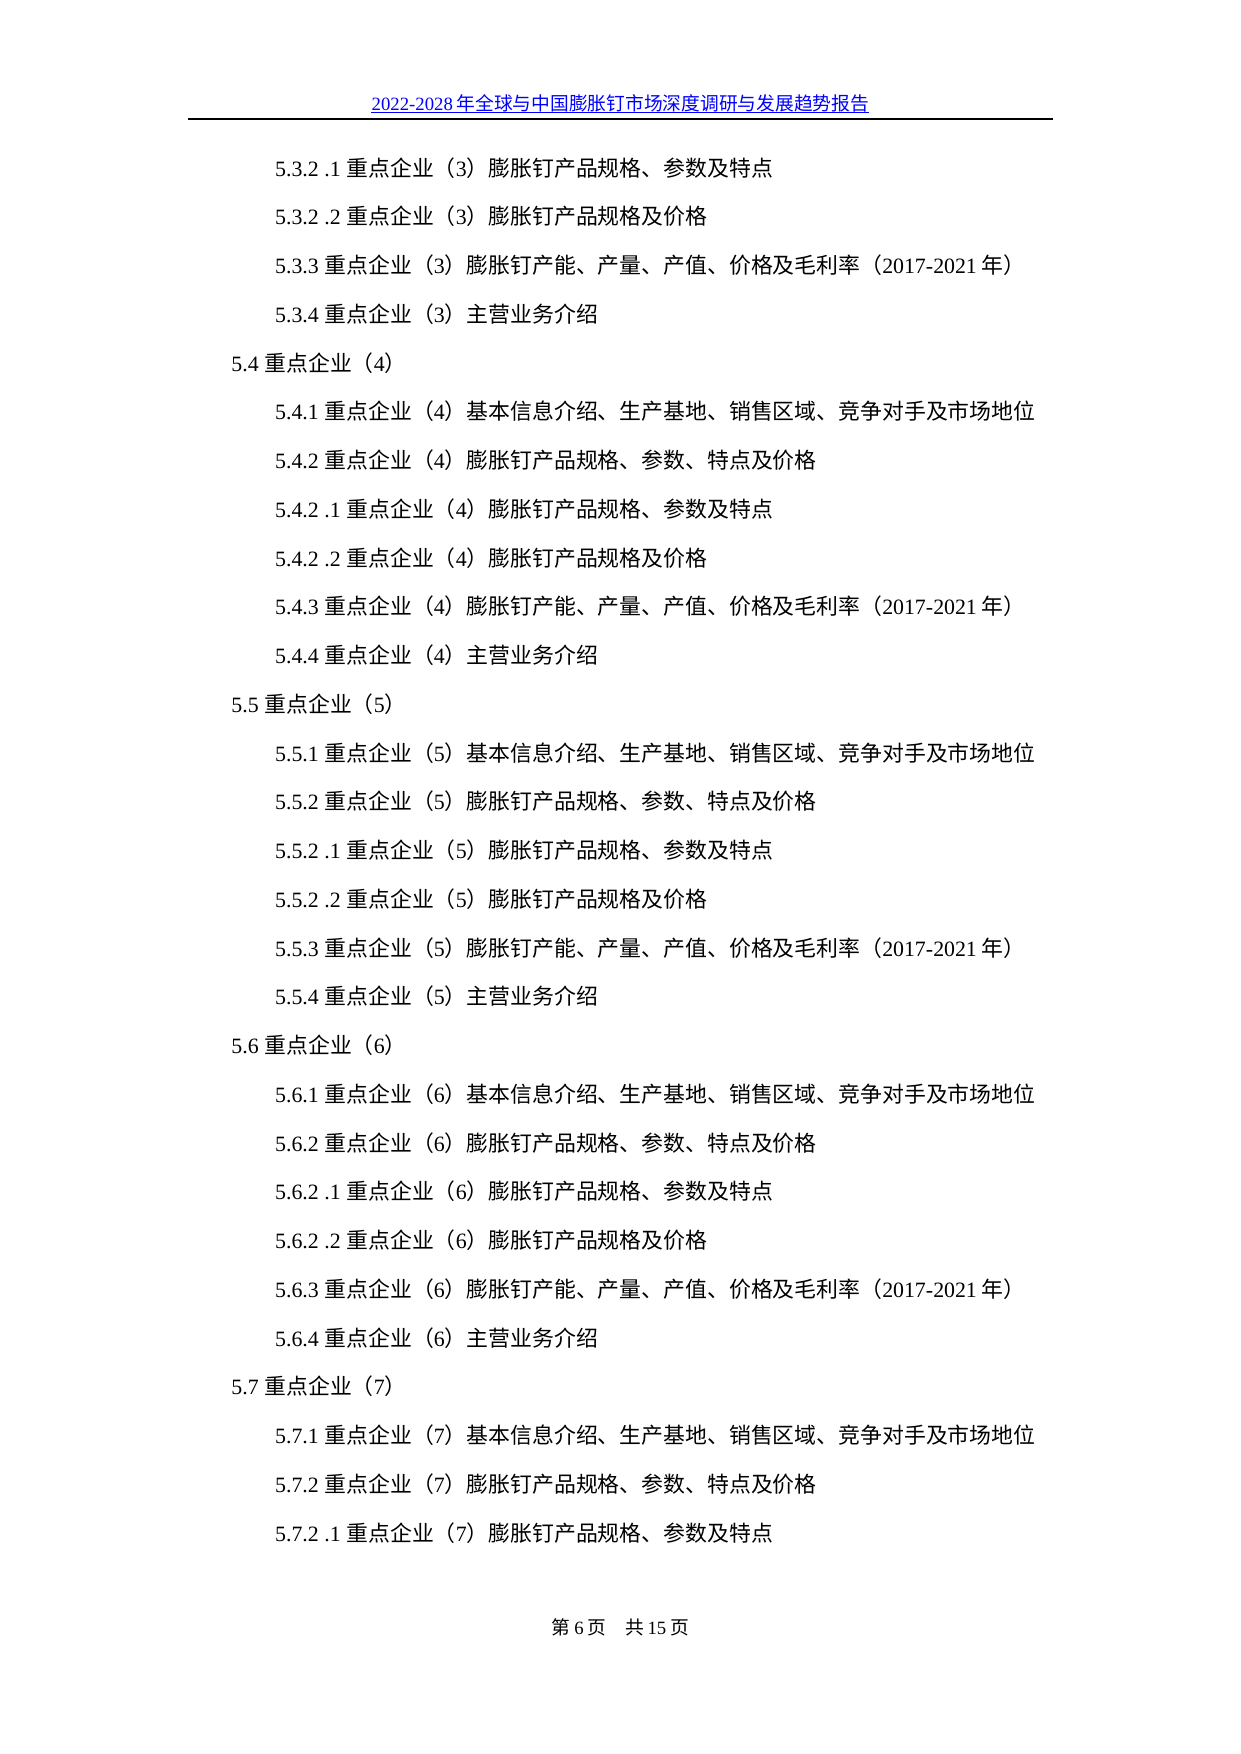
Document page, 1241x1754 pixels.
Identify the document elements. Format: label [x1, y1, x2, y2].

text [187, 150, 1053, 1548]
